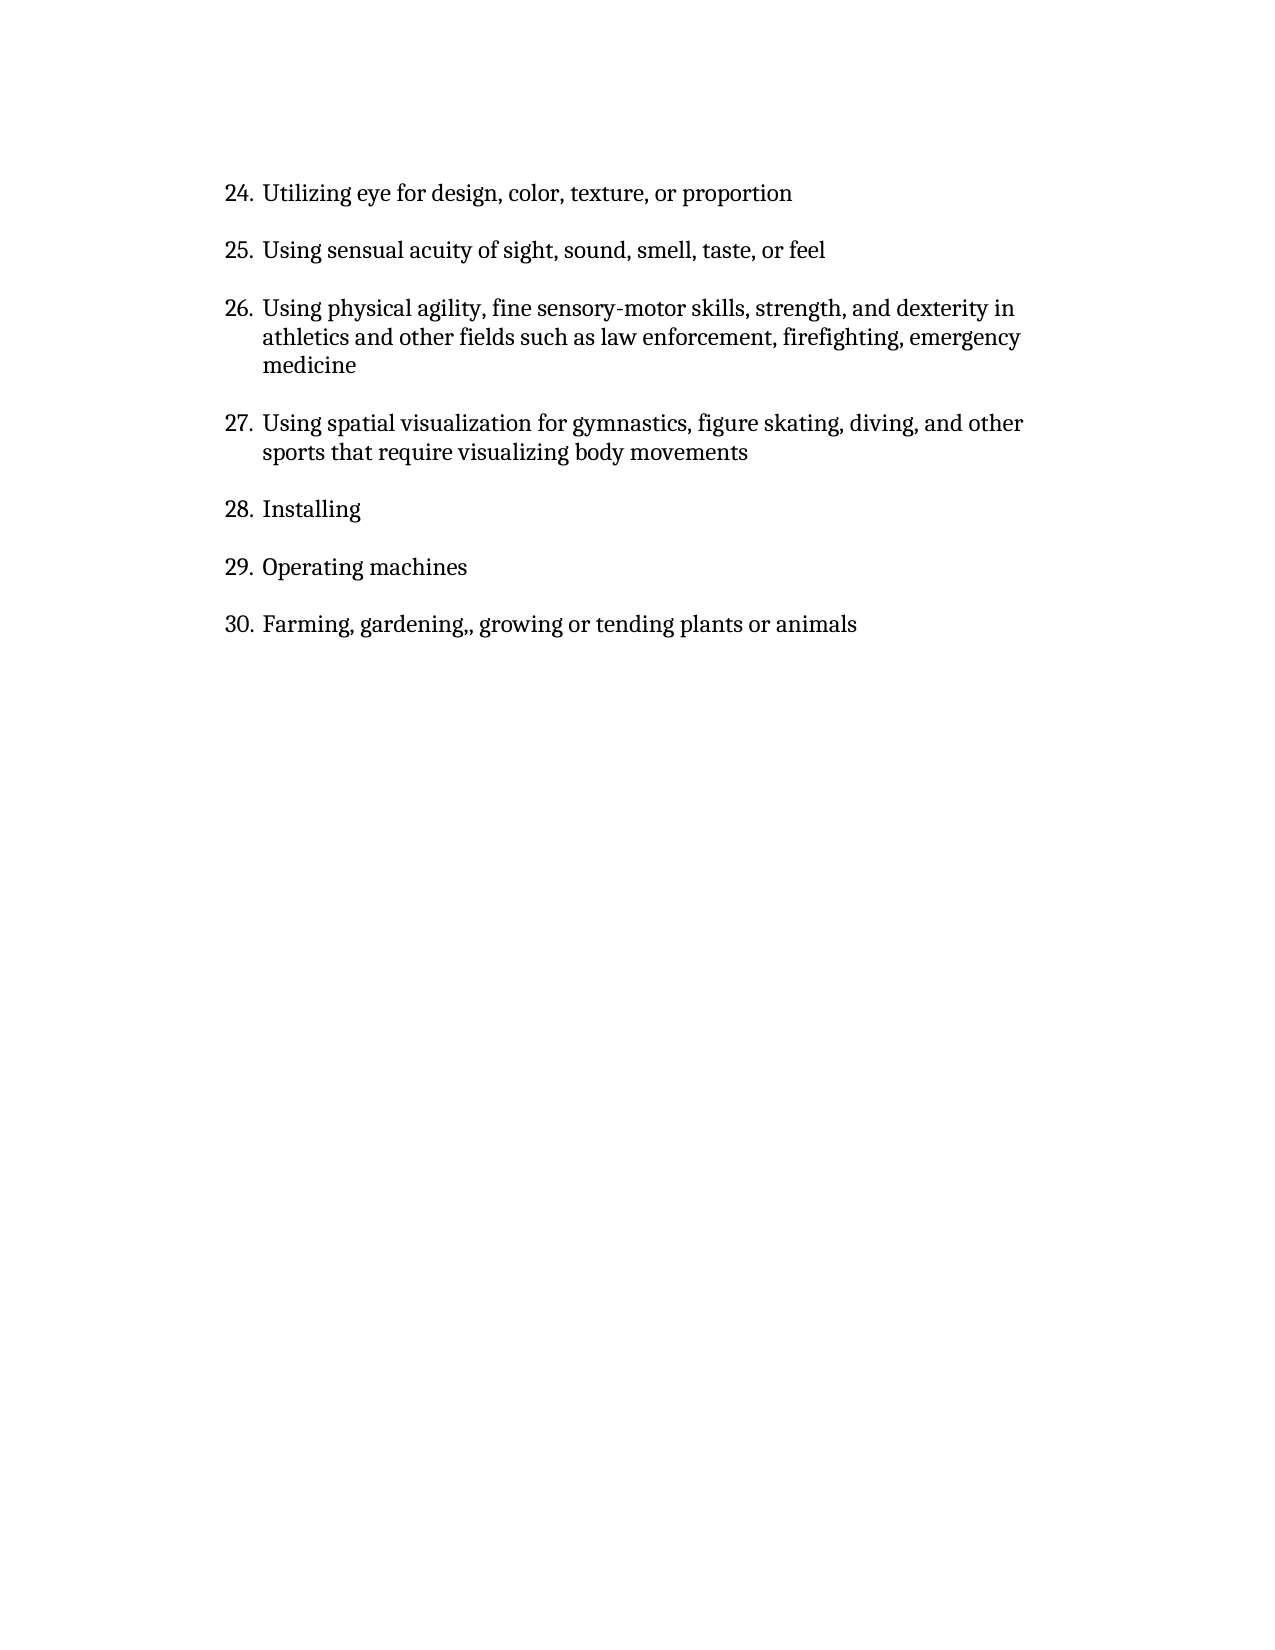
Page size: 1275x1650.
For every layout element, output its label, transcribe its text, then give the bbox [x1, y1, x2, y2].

list Using sensual acuity of sight, sound, smell, taste, or feel [225, 236, 1087, 265]
list Using spatial visualization for gymnastics, figure skating, diving, and other sports that require visualizing body movements [225, 409, 1087, 466]
list Utilizing eye for design, color, texture, or proportion [225, 179, 1087, 207]
list Installing [225, 495, 1087, 524]
list Operating machines [225, 552, 1087, 581]
list Using physical agility, fine sensory-motor skills, strength, and dexterity in athletics and other fields such as law enforcement, firefighting, emergency medicine [225, 294, 1087, 380]
list Farming, gardening,, growing or tending plants or animals [225, 610, 1087, 639]
